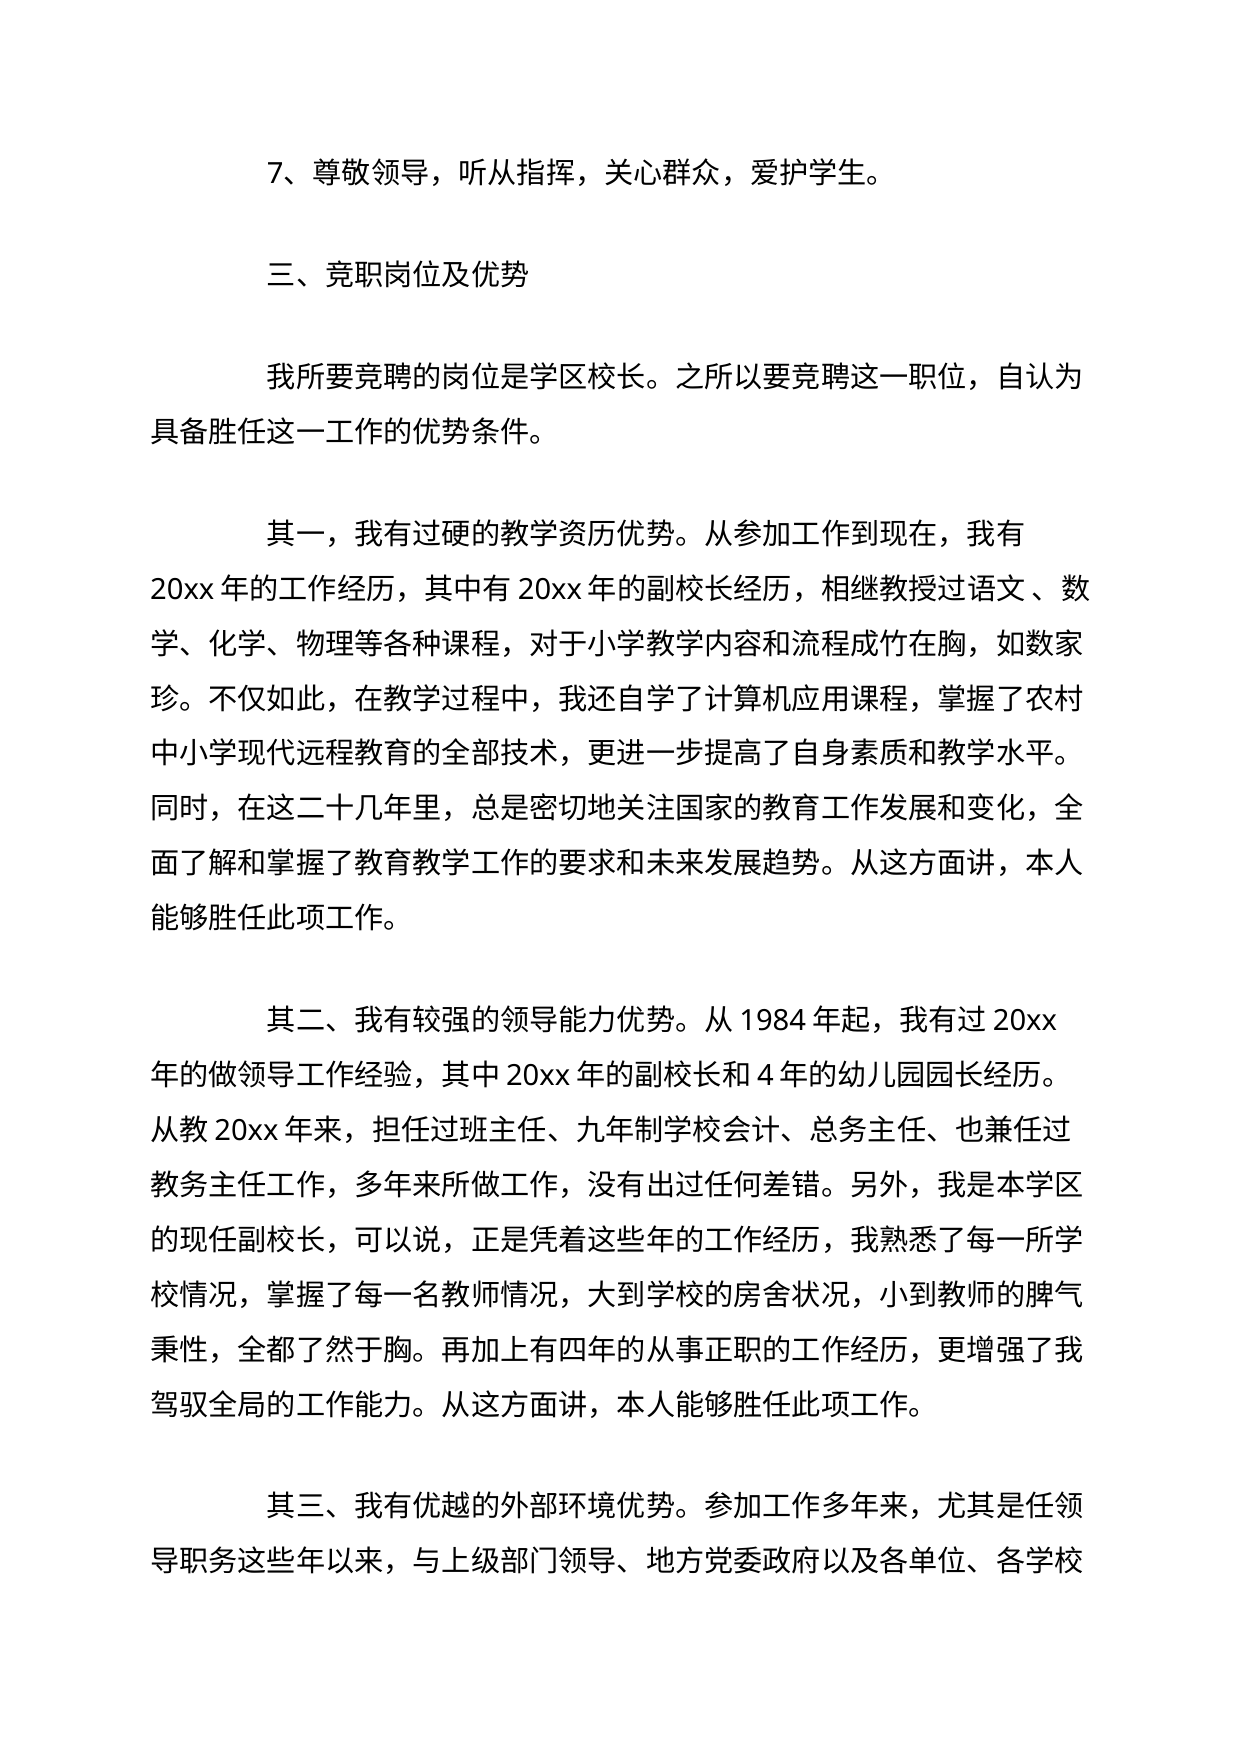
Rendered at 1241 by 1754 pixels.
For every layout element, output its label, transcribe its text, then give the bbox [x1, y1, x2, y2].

text 其一，我有过硬的教学资历优势。从参加工作到现在，我有20xx年的工作经历，其中有20xx年的副校长经历，相继教授过语文 、数学、化学、物理等各种课程，对于小学教学内容和流程成竹在胸，如数家珍。不仅如此，在教学过程中，我还自学了计算机应用课程，掌握了农村中小学现代远程教育的全部技术，更进一步提高了自身素质和教学水平。同时，在这二十几年里，总是密切地关注国家的教育工作发展和变化，全面了解和掌握了教育教学工作的要求和未来发展趋势。从这方面讲，本人能够胜任此项工作。 [150, 510, 1090, 937]
text 我所要竞聘的岗位是学区校长。之所以要竞聘这一职位，自认为具备胜任这一工作的优势条件。 [150, 354, 1090, 451]
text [150, 1483, 1090, 1580]
text 其二、我有较强的领导能力优势。从1984年起，我有过20xx年的做领导工作经验，其中20xx年的副校长和4年的幼儿园园长经历。从教20xx年来，担任过班主任、九年制学校会计、总务主任、也兼任过教务主任工作，多年来所做工作，没有出过任何差错。另外，我是本学区的现任副校长，可以说，正是凭着这些年的工作经历，我熟悉了每一所学校情况，掌握了每一名教师情况，大到学校的房舍状况，小到教师的脾气秉性，全都了然于胸。再加上有四年的从事正职的工作经历，更增强了我驾驭全局的工作能力。从这方面讲，本人能够胜任此项工作。 [150, 997, 1090, 1423]
text 7、尊敬领导，听从指挥，关心群众，爱护学生。 [150, 150, 1090, 192]
text 三、竞职岗位及优势 [150, 252, 1090, 294]
